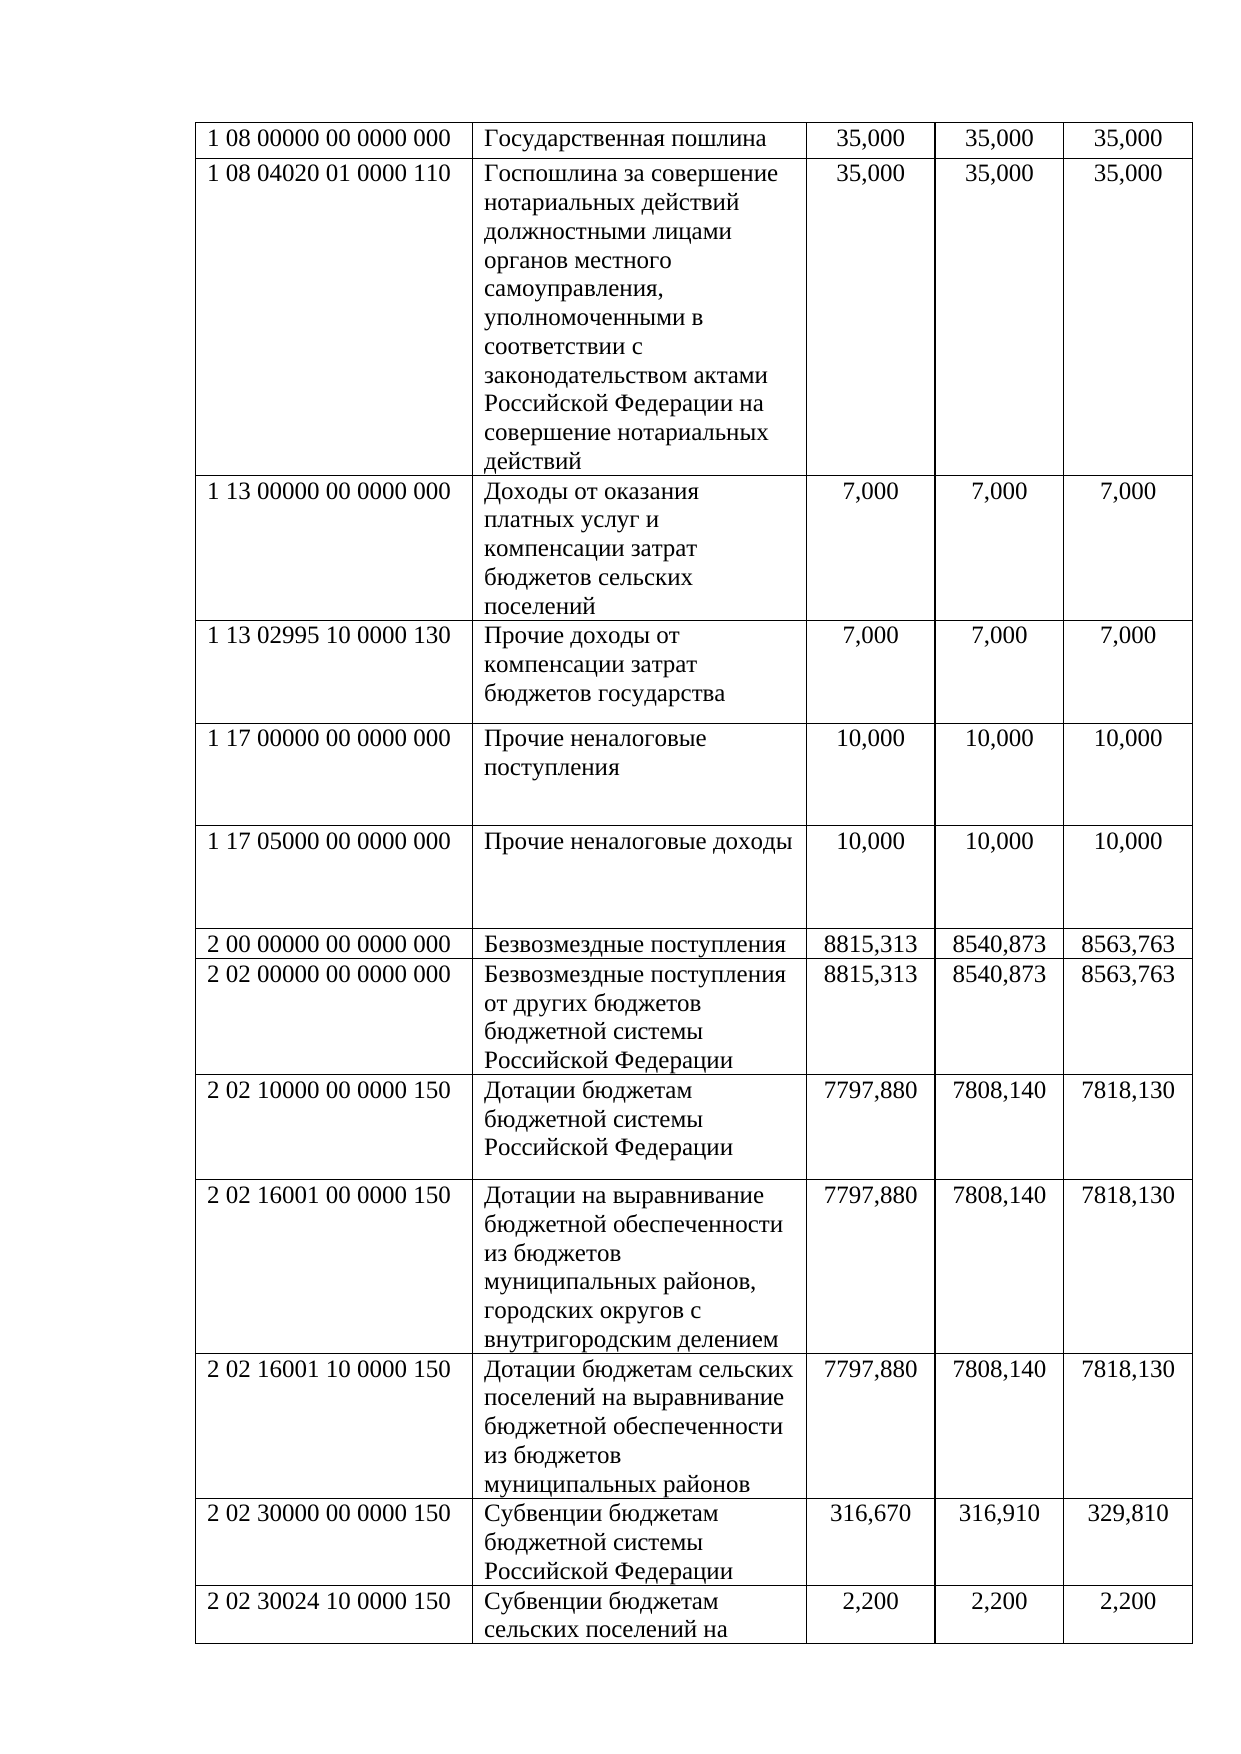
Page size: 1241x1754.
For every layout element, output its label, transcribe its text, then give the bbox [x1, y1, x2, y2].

table_cell 35,000 [936, 123, 1063, 157]
table_cell Субвенции бюджетам бюджетной системы Российской Федерации [473, 1499, 806, 1585]
table_cell 7,000 [1064, 476, 1192, 619]
table_cell 7818,130 [1064, 1075, 1192, 1179]
table_cell 7808,140 [936, 1180, 1063, 1353]
table_cell 35,000 [807, 159, 934, 475]
table_cell 7,000 [1064, 621, 1192, 722]
table_cell 316,910 [936, 1499, 1063, 1585]
table_cell 1 08 04020 01 0000 110 [196, 159, 472, 475]
table_cell Дотации бюджетам сельских поселений на выравнивание бюджетной обеспеченности из бюджетов муниципальных районов [473, 1354, 806, 1497]
table_cell 7,000 [936, 621, 1063, 722]
table_cell 1 17 00000 00 0000 000 [196, 724, 472, 825]
table_cell 2,200 [936, 1586, 1063, 1643]
table_cell 8815,313 [807, 929, 934, 958]
table_cell 35,000 [1064, 123, 1192, 157]
table_cell 10,000 [936, 826, 1063, 928]
table_cell 7797,880 [807, 1354, 934, 1497]
table_cell 8540,873 [936, 959, 1063, 1074]
table_cell 7,000 [807, 476, 934, 619]
table_cell 10,000 [1064, 826, 1192, 928]
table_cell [473, 1586, 806, 1643]
table_cell 35,000 [807, 123, 934, 157]
table_cell Доходы от оказания платных услуг и компенсации затрат бюджетов сельских поселений [473, 476, 806, 619]
table_cell Дотации на выравнивание бюджетной обеспеченности из бюджетов муниципальных районов, городских округов с внутригородским делением [473, 1180, 806, 1353]
table_cell 316,670 [807, 1499, 934, 1585]
table_cell 10,000 [1064, 724, 1192, 825]
table_cell Прочие доходы от компенсации затрат бюджетов государства [473, 621, 806, 722]
table_cell 7808,140 [936, 1075, 1063, 1179]
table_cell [196, 1586, 472, 1643]
table_cell Безвозмездные поступления [473, 929, 806, 958]
table_cell 8540,873 [936, 929, 1063, 958]
table_cell 7,000 [936, 476, 1063, 619]
table_cell Государственная пошлина [473, 123, 806, 157]
table_cell 2 02 16001 10 0000 150 [196, 1354, 472, 1497]
table_cell 7,000 [807, 621, 934, 722]
table_cell Прочие неналоговые поступления [473, 724, 806, 825]
table_cell 8563,763 [1064, 959, 1192, 1074]
table_cell Госпошлина за совершение нотариальных действий должностными лицами органов местного самоуправления, уполномоченными в соответствии с законодательством актами Российской Федерации на совершение нотариальных действий [473, 159, 806, 475]
table_cell 2 00 00000 00 0000 000 [196, 929, 472, 958]
table_cell 2 02 30000 00 0000 150 [196, 1499, 472, 1585]
table_cell 2 02 10000 00 0000 150 [196, 1075, 472, 1179]
table_cell 7818,130 [1064, 1180, 1192, 1353]
table_cell 35,000 [936, 159, 1063, 475]
table_cell 2,200 [1064, 1586, 1192, 1643]
table_cell Безвозмездные поступления от других бюджетов бюджетной системы Российской Федерации [473, 959, 806, 1074]
table_cell 10,000 [936, 724, 1063, 825]
table_cell 2,200 [807, 1586, 934, 1643]
table_cell 329,810 [1064, 1499, 1192, 1585]
table_cell 1 13 00000 00 0000 000 [196, 476, 472, 619]
table_cell 7818,130 [1064, 1354, 1192, 1497]
table_cell Дотации бюджетам бюджетной системы Российской Федерации [473, 1075, 806, 1179]
table_cell 10,000 [807, 826, 934, 928]
table_cell 8815,313 [807, 959, 934, 1074]
table_cell 8563,763 [1064, 929, 1192, 958]
table_cell 7797,880 [807, 1075, 934, 1179]
table_cell 7797,880 [807, 1180, 934, 1353]
table_cell 2 02 16001 00 0000 150 [196, 1180, 472, 1353]
table_cell 1 13 02995 10 0000 130 [196, 621, 472, 722]
table_cell 2 02 00000 00 0000 000 [196, 959, 472, 1074]
table_cell 35,000 [1064, 159, 1192, 475]
table_cell 1 08 00000 00 0000 000 [196, 123, 472, 157]
table_cell Прочие неналоговые доходы [473, 826, 806, 928]
table_cell 10,000 [807, 724, 934, 825]
table_cell 7808,140 [936, 1354, 1063, 1497]
table_cell 1 17 05000 00 0000 000 [196, 826, 472, 928]
